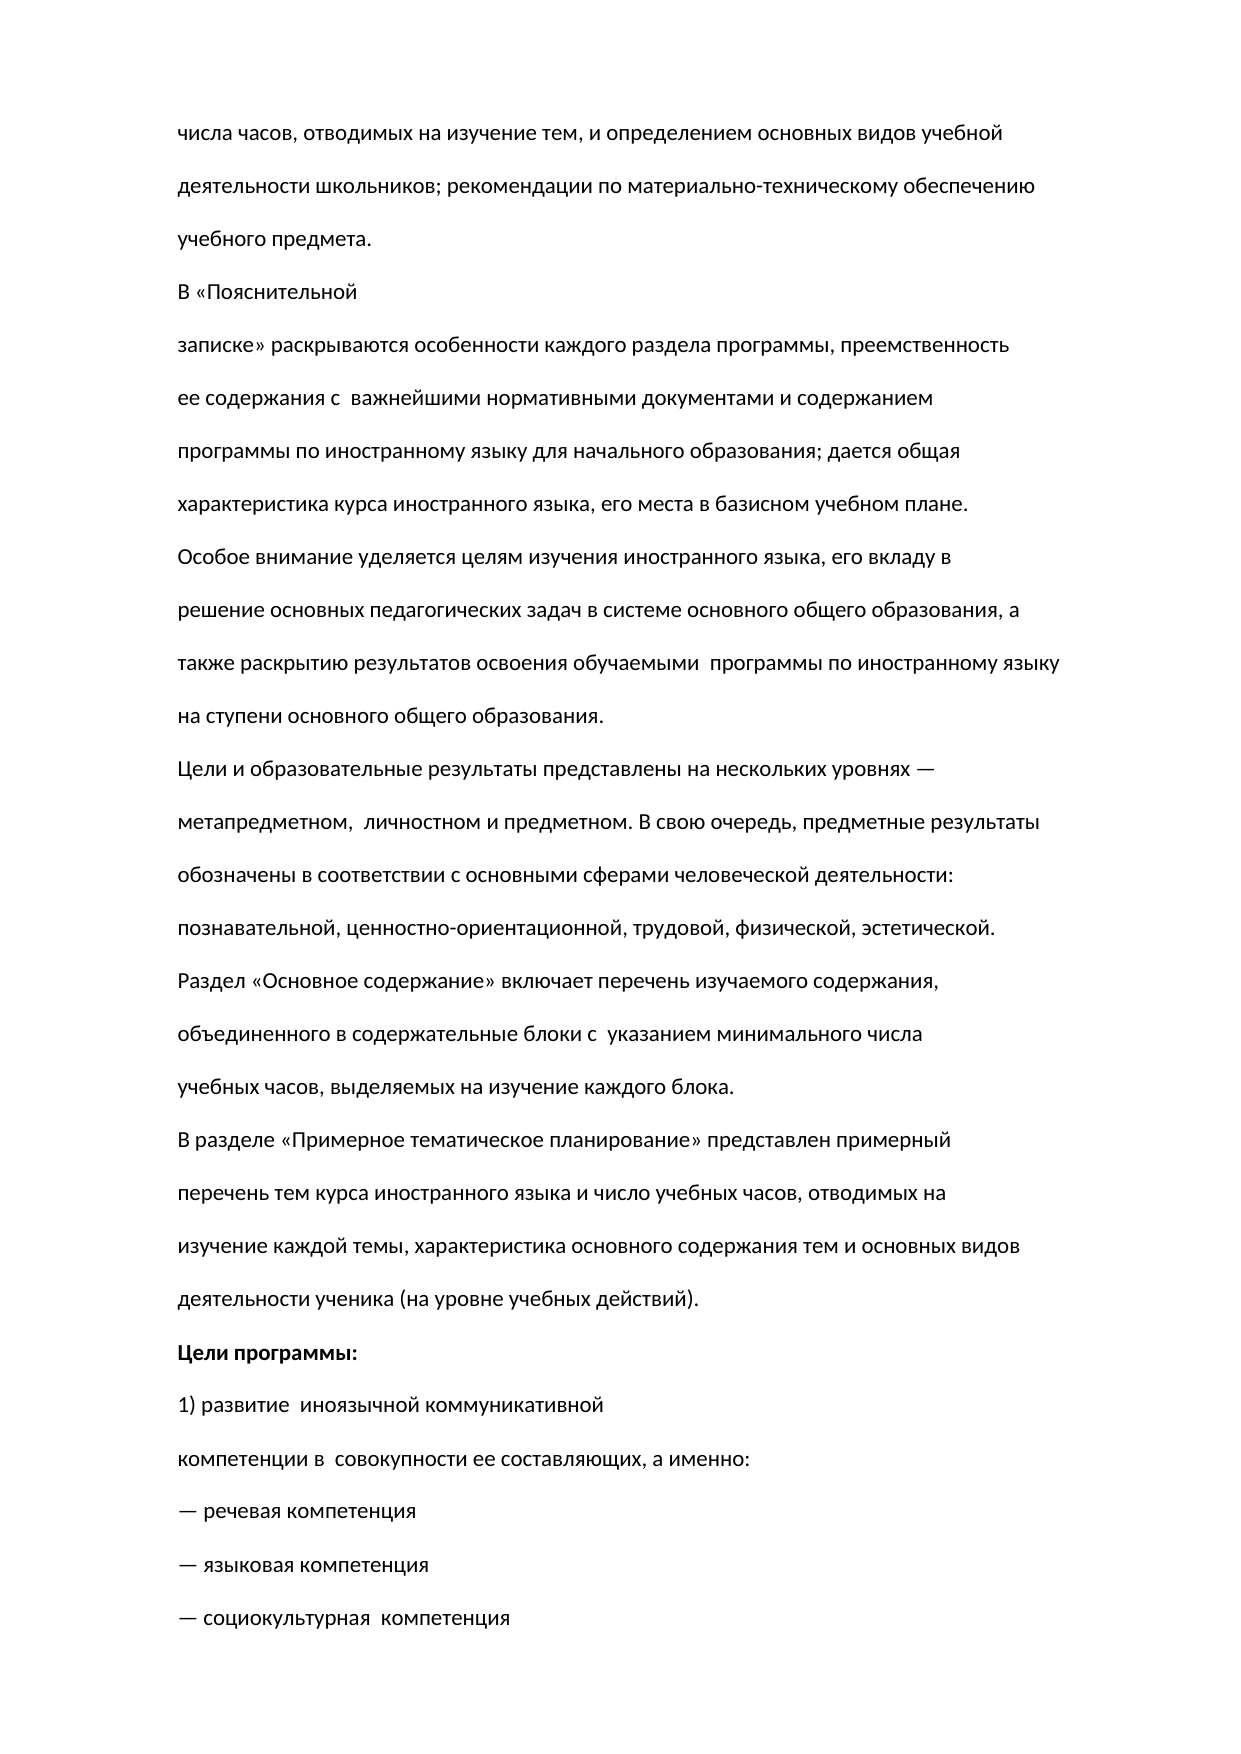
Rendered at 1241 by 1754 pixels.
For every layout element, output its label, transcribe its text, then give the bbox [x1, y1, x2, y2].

text Раздел «Основное содержание» включает перечень изучаемого содержания, [177, 966, 1152, 994]
text Особое внимание уделяется целям изучения иностранного языка, его вкладу в [177, 542, 1152, 570]
text познавательной, ценностно-ориентационной, трудовой, физической, эстетической. [177, 913, 1152, 941]
text изучение каждой темы, характеристика основного содержания тем и основных видов [177, 1232, 1152, 1259]
text числа часов, отводимых на изучение тем, и определением основных видов учебной [177, 118, 1152, 146]
text характеристика курса иностранного языка, его места в базисном учебном плане. [177, 489, 1152, 517]
text записке» раскрываются особенности каждого раздела программы, преемственность [177, 330, 1152, 358]
text В «Пояснительной [177, 277, 1152, 305]
text — речевая компетенция [177, 1497, 1152, 1525]
text учебного предмета. [177, 224, 1152, 252]
text программы по иностранному языку для начального образования; дается общая [177, 436, 1152, 464]
text метапредметном, личностном и предметном. В свою очередь, предметные результаты [177, 807, 1152, 835]
text Цели программы: [177, 1338, 1152, 1366]
text Цели и образовательные результаты представлены на нескольких уровнях — [177, 754, 1152, 782]
text решение основных педагогических задач в системе основного общего образования, а [177, 595, 1152, 623]
text перечень тем курса иностранного языка и число учебных часов, отводимых на [177, 1178, 1152, 1207]
text на ступени основного общего образования. [177, 701, 1152, 729]
text обозначены в соответствии с основными сферами человеческой деятельности: [177, 860, 1152, 888]
text 1) развитие иноязычной коммуникативной [177, 1391, 1152, 1419]
text компетенции в совокупности ее составляющих, а именно: [177, 1444, 1152, 1472]
text — социокультурная компетенция [177, 1603, 1152, 1631]
text также раскрытию результатов освоения обучаемыми программы по иностранному языку [177, 648, 1152, 676]
text учебных часов, выделяемых на изучение каждого блока. [177, 1072, 1152, 1101]
text ее содержания с важнейшими нормативными документами и содержанием [177, 383, 1152, 411]
text объединенного в содержательные блоки с указанием минимального числа [177, 1019, 1152, 1047]
text В разделе «Примерное тематическое планирование» представлен примерный [177, 1126, 1152, 1153]
text — языковая компетенция [177, 1550, 1152, 1578]
text деятельности школьников; рекомендации по материально-техническому обеспечению [177, 171, 1152, 199]
text деятельности ученика (на уровне учебных действий). [177, 1284, 1152, 1313]
